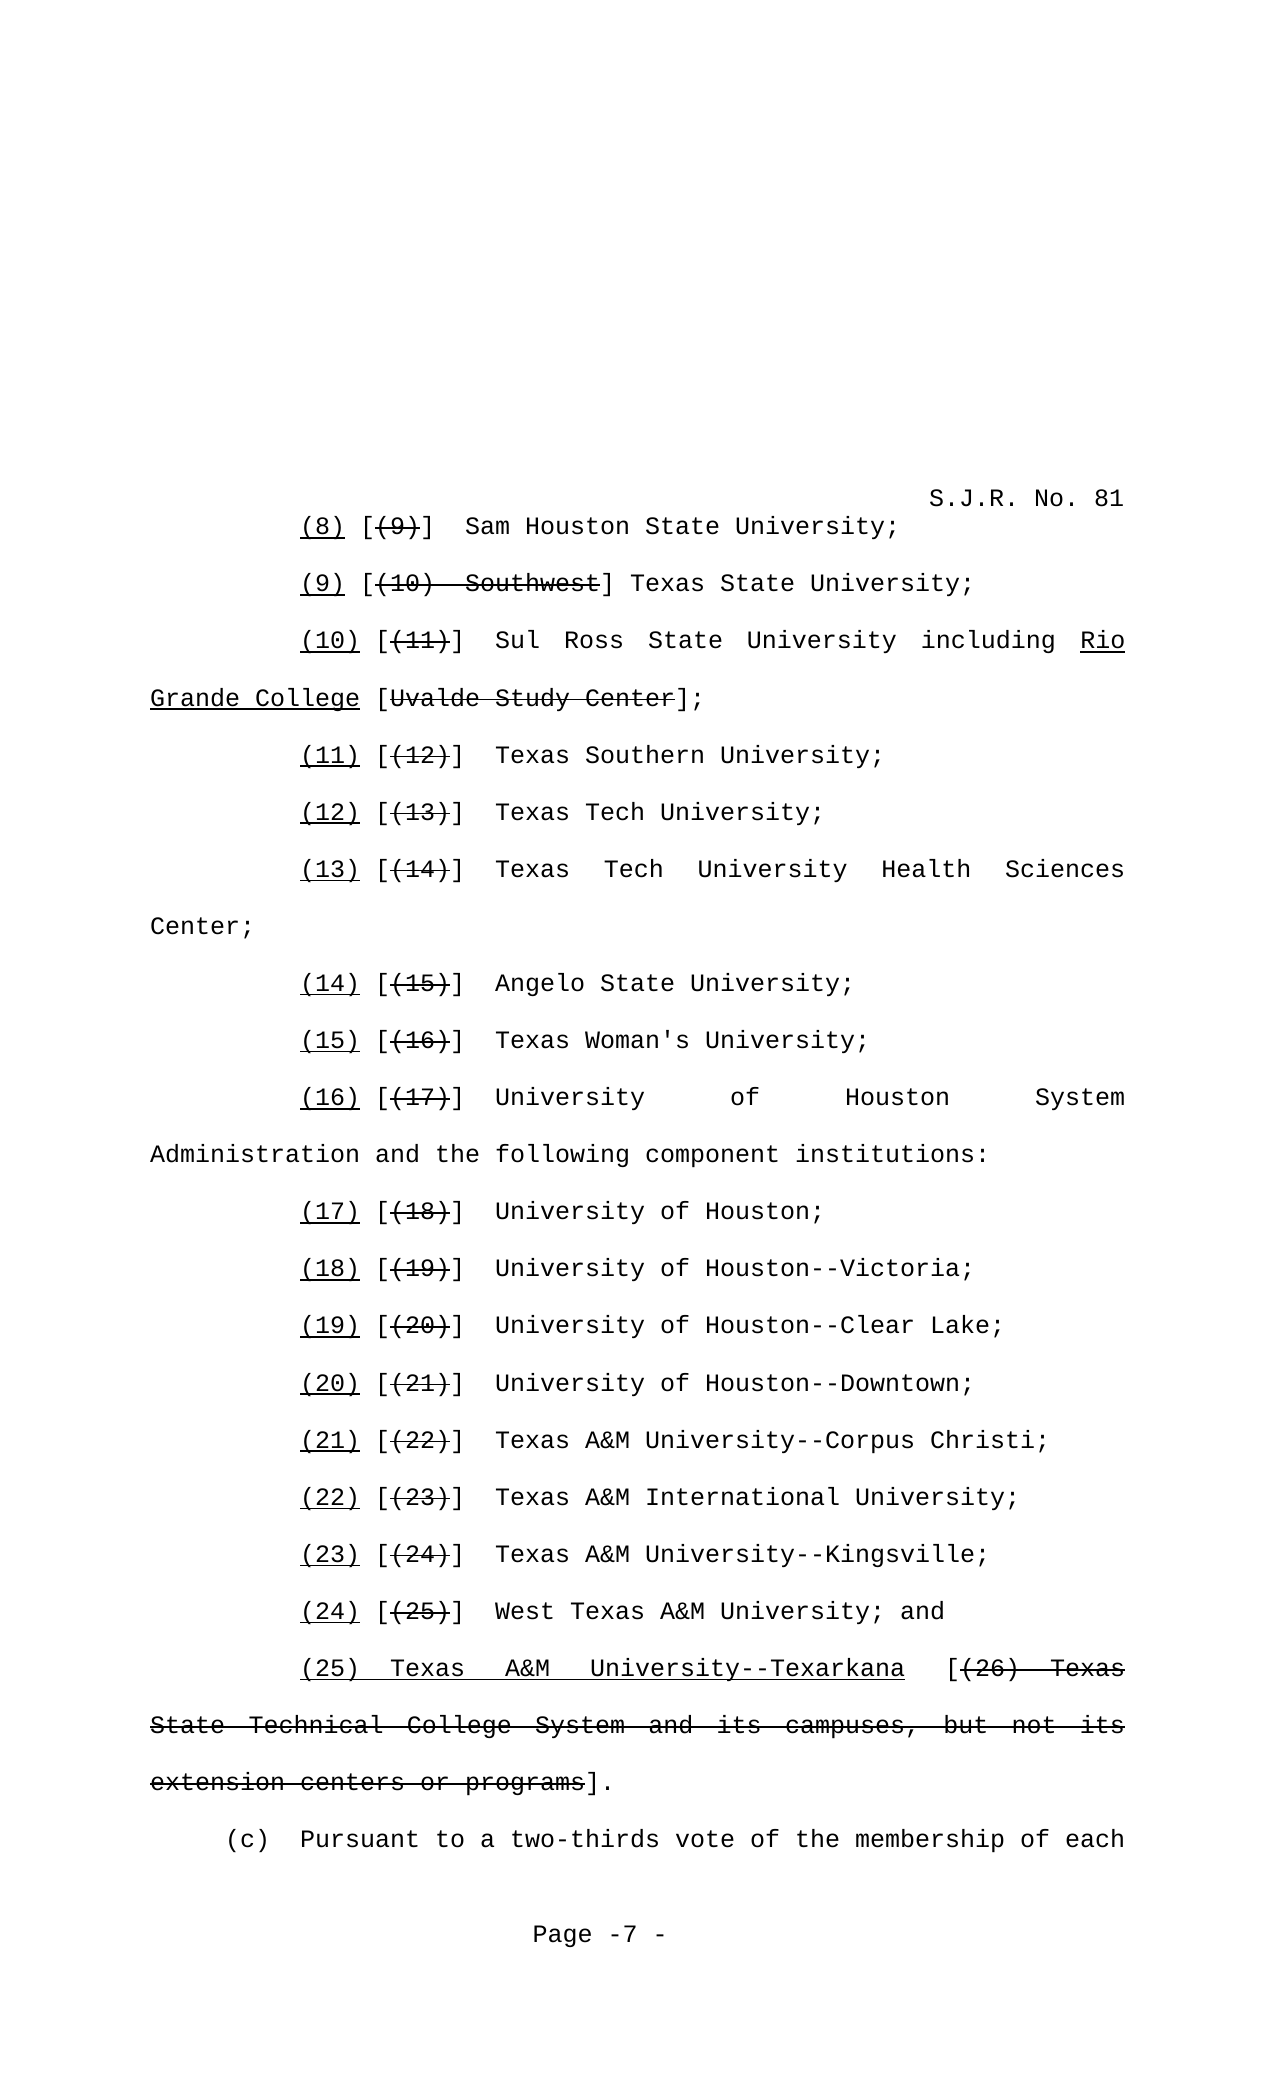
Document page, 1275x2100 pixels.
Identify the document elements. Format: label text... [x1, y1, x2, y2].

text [150, 1827, 1125, 1855]
text (23) [(24)] Texas A&M University--Kingsville; [150, 1541, 1125, 1570]
text (24) [(25)] West Texas A&M University; and [150, 1598, 1125, 1627]
text (20) [(21)] University of Houston--Downtown; [150, 1370, 1125, 1398]
text (25) Texas A&M University--Texarkana [(26) Texas State Technical College System and its campuses, but not its extension centers or programs]. [150, 1728, 1125, 1798]
text (17) [(18)] University of Houston; [150, 1199, 1125, 1227]
text (22) [(23)] Texas A&M International University; [150, 1484, 1125, 1513]
text (13) [(14)] Texas Tech University Health Sciences Center; [150, 856, 1125, 942]
text (19) [(20)] University of Houston--Clear Lake; [150, 1313, 1125, 1341]
text (16) [(17)] University of Houston System Administration and the following component institutions: [150, 1084, 1125, 1170]
text (9) [(10) Southwest] Texas State University; [150, 571, 1125, 599]
text (15) [(16)] Texas Woman's University; [150, 1027, 1125, 1056]
text (12) [(13)] Texas Tech University; [150, 799, 1125, 828]
text (21) [(22)] Texas A&M University--Corpus Christi; [150, 1427, 1125, 1456]
text (10) [(11)] Sul Ross State University including Rio Grande College [Uvalde Study Center]; [150, 628, 1125, 713]
text (11) [(12)] Texas Southern University; [150, 742, 1125, 771]
text (18) [(19)] University of Houston--Victoria; [150, 1256, 1125, 1284]
text (25) Texas A&M University--Texarkana [(26) Texas State Technical College System and its campuses, but not its extension centers or programs]. [150, 1655, 1125, 1726]
text (8) [(9)] Sam Houston State University; [150, 514, 1125, 542]
text (14) [(15)] Angelo State University; [150, 970, 1125, 999]
